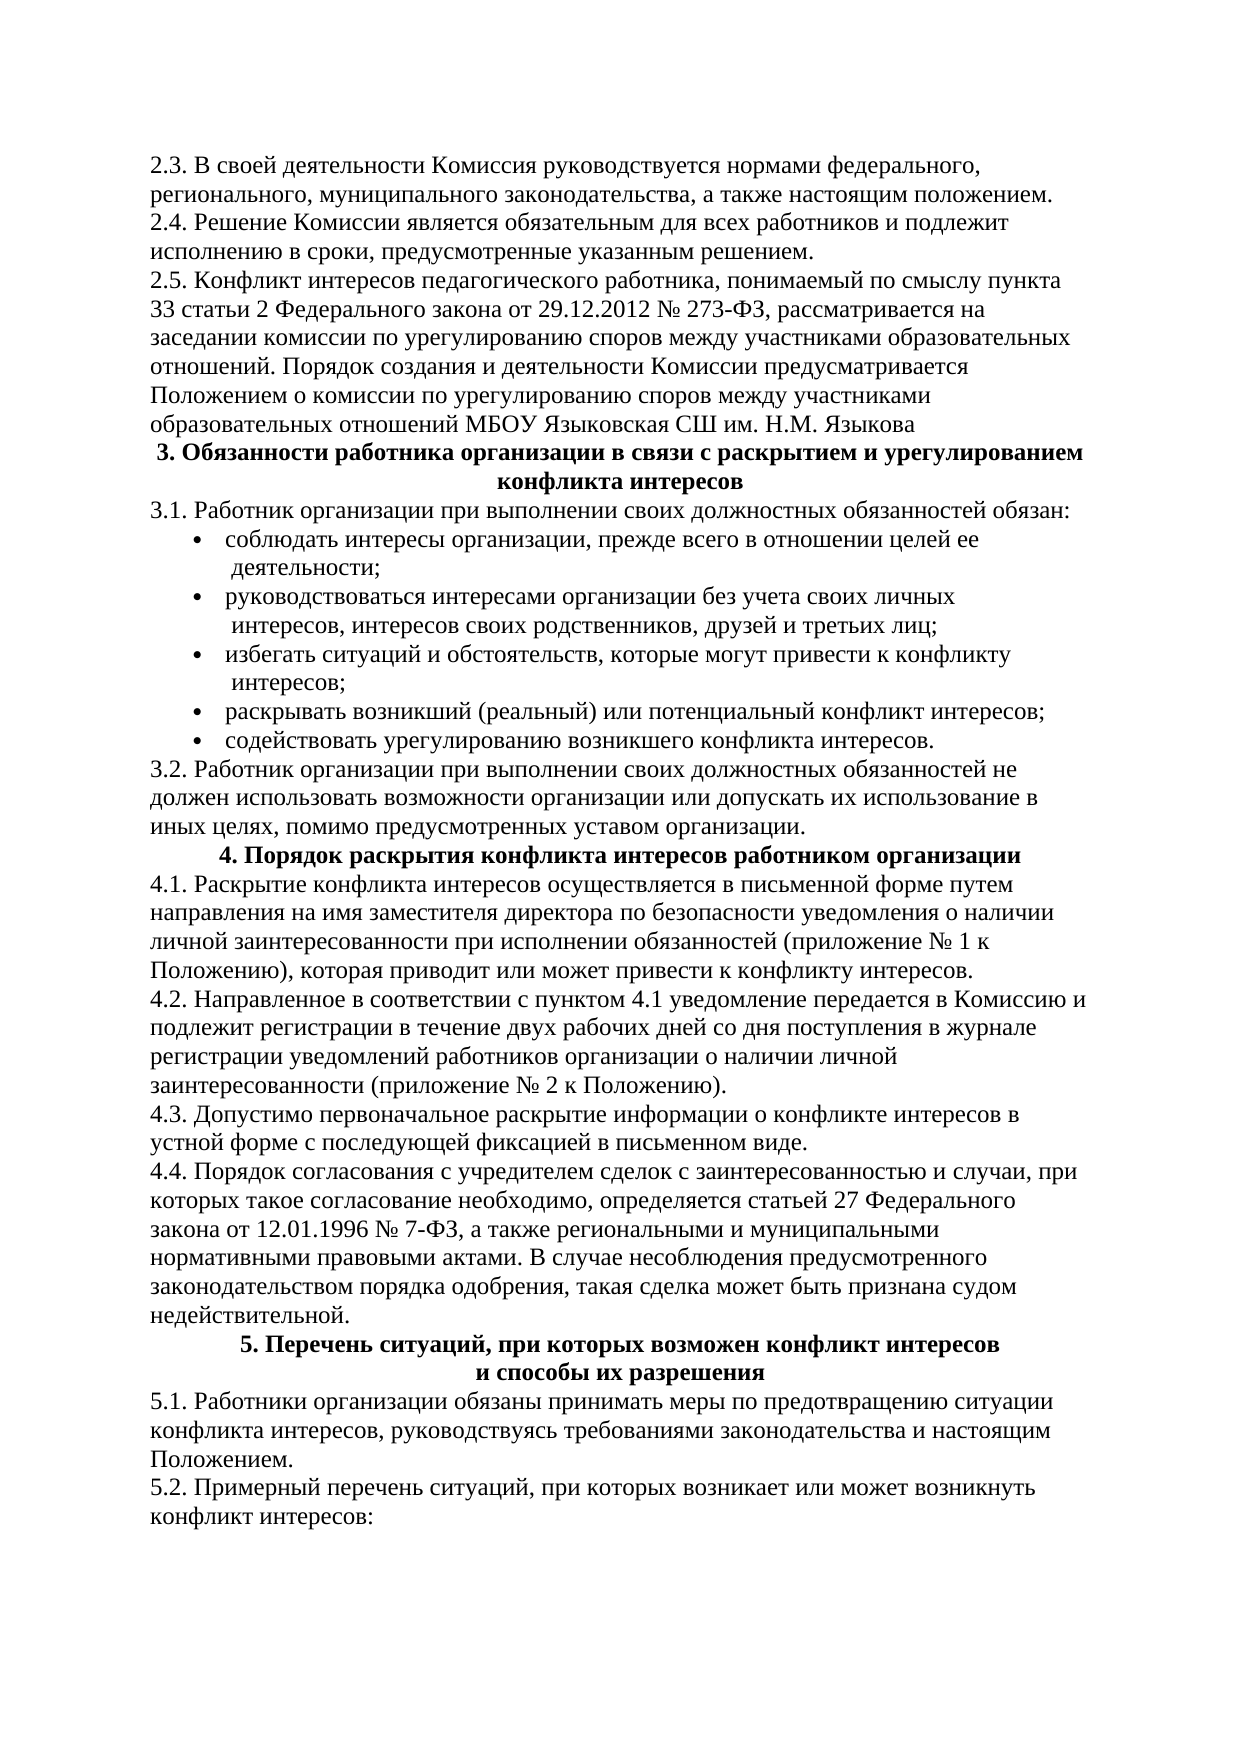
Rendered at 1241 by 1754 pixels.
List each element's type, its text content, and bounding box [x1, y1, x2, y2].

text 5.1. Работники организации обязаны принимать меры по предотвращению ситуации конфликта интересов, руководствуясь требованиями законодательства и настоящим Положением. [150, 1386, 1090, 1472]
text 5.2. Примерный перечень ситуаций, при которых возникает или может возникнуть конфликт интересов: [150, 1472, 1090, 1530]
text 4.2. Направленное в соответствии с пунктом 4.1 уведомление передается в Комиссию и подлежит регистрации в течение двух рабочих дней со дня поступления в журнале регистрации уведомлений работников организации о наличии личной заинтересованности (приложение № 2 к Положению). [150, 984, 1090, 1099]
text 5. Перечень ситуаций, при которых возможен конфликт интересов и способы их разрешения [150, 1329, 1090, 1386]
list избегать ситуаций и обстоятельств, которые могут привести к конфликту интересов; [194, 639, 1071, 696]
text 4. Порядок раскрытия конфликта интересов работником организации [150, 840, 1090, 869]
text 2.4. Решение Комиссии является обязательным для всех работников и подлежит исполнению в сроки, предусмотренные указанным решением. [150, 207, 1090, 265]
text 3. Обязанности работника организации в связи с раскрытием и урегулированием конфликта интересов [150, 437, 1090, 495]
text 2.3. В своей деятельности Комиссия руководствуется нормами федерального, регионального, муниципального законодательства, а также настоящим положением. [150, 150, 1090, 207]
list содействовать урегулированию возникшего конфликта интересов. [194, 725, 1071, 754]
text 2.5. Конфликт интересов педагогического работника, понимаемый по смыслу пункта 33 статьи 2 Федерального закона от 29.12.2012 № 273-ФЗ, рассматривается на заседании комиссии по урегулированию споров между участниками образовательных отношений. Порядок создания и деятельности Комиссии предусматривается Положением о комиссии по урегулированию споров между участниками образовательных отношений МБОУ Языковская СШ им. Н.М. Языкова [150, 265, 1090, 437]
list соблюдать интересы организации, прежде всего в отношении целей ее деятельности; [194, 524, 1071, 581]
text 3.2. Работник организации при выполнении своих должностных обязанностей не должен использовать возможности организации или допускать их использование в иных целях, помимо предусмотренных уставом организации. [150, 754, 1090, 840]
list раскрывать возникший (реальный) или потенциальный конфликт интересов; [194, 696, 1071, 725]
text 3.1. Работник организации при выполнении своих должностных обязанностей обязан: [150, 495, 1090, 524]
text 4.3. Допустимо первоначальное раскрытие информации о конфликте интересов в устной форме с последующей фиксацией в письменном виде. [150, 1099, 1090, 1156]
text 4.4. Порядок согласования с учредителем сделок с заинтересованностью и случаи, при которых такое согласование необходимо, определяется статьей 27 Федерального закона от 12.01.1996 № 7-ФЗ, а также региональными и муниципальными нормативными правовыми актами. В случае несоблюдения предусмотренного законодательством порядка одобрения, такая сделка может быть признана судом недействительной. [150, 1156, 1090, 1329]
list руководствоваться интересами организации без учета своих личных интересов, интересов своих родственников, друзей и третьих лиц; [194, 581, 1071, 639]
text 4.1. Раскрытие конфликта интересов осуществляется в письменной форме путем направления на имя заместителя директора по безопасности уведомления о наличии личной заинтересованности при исполнении обязанностей (приложение № 1 к Положению), которая приводит или может привести к конфликту интересов. [150, 869, 1090, 984]
